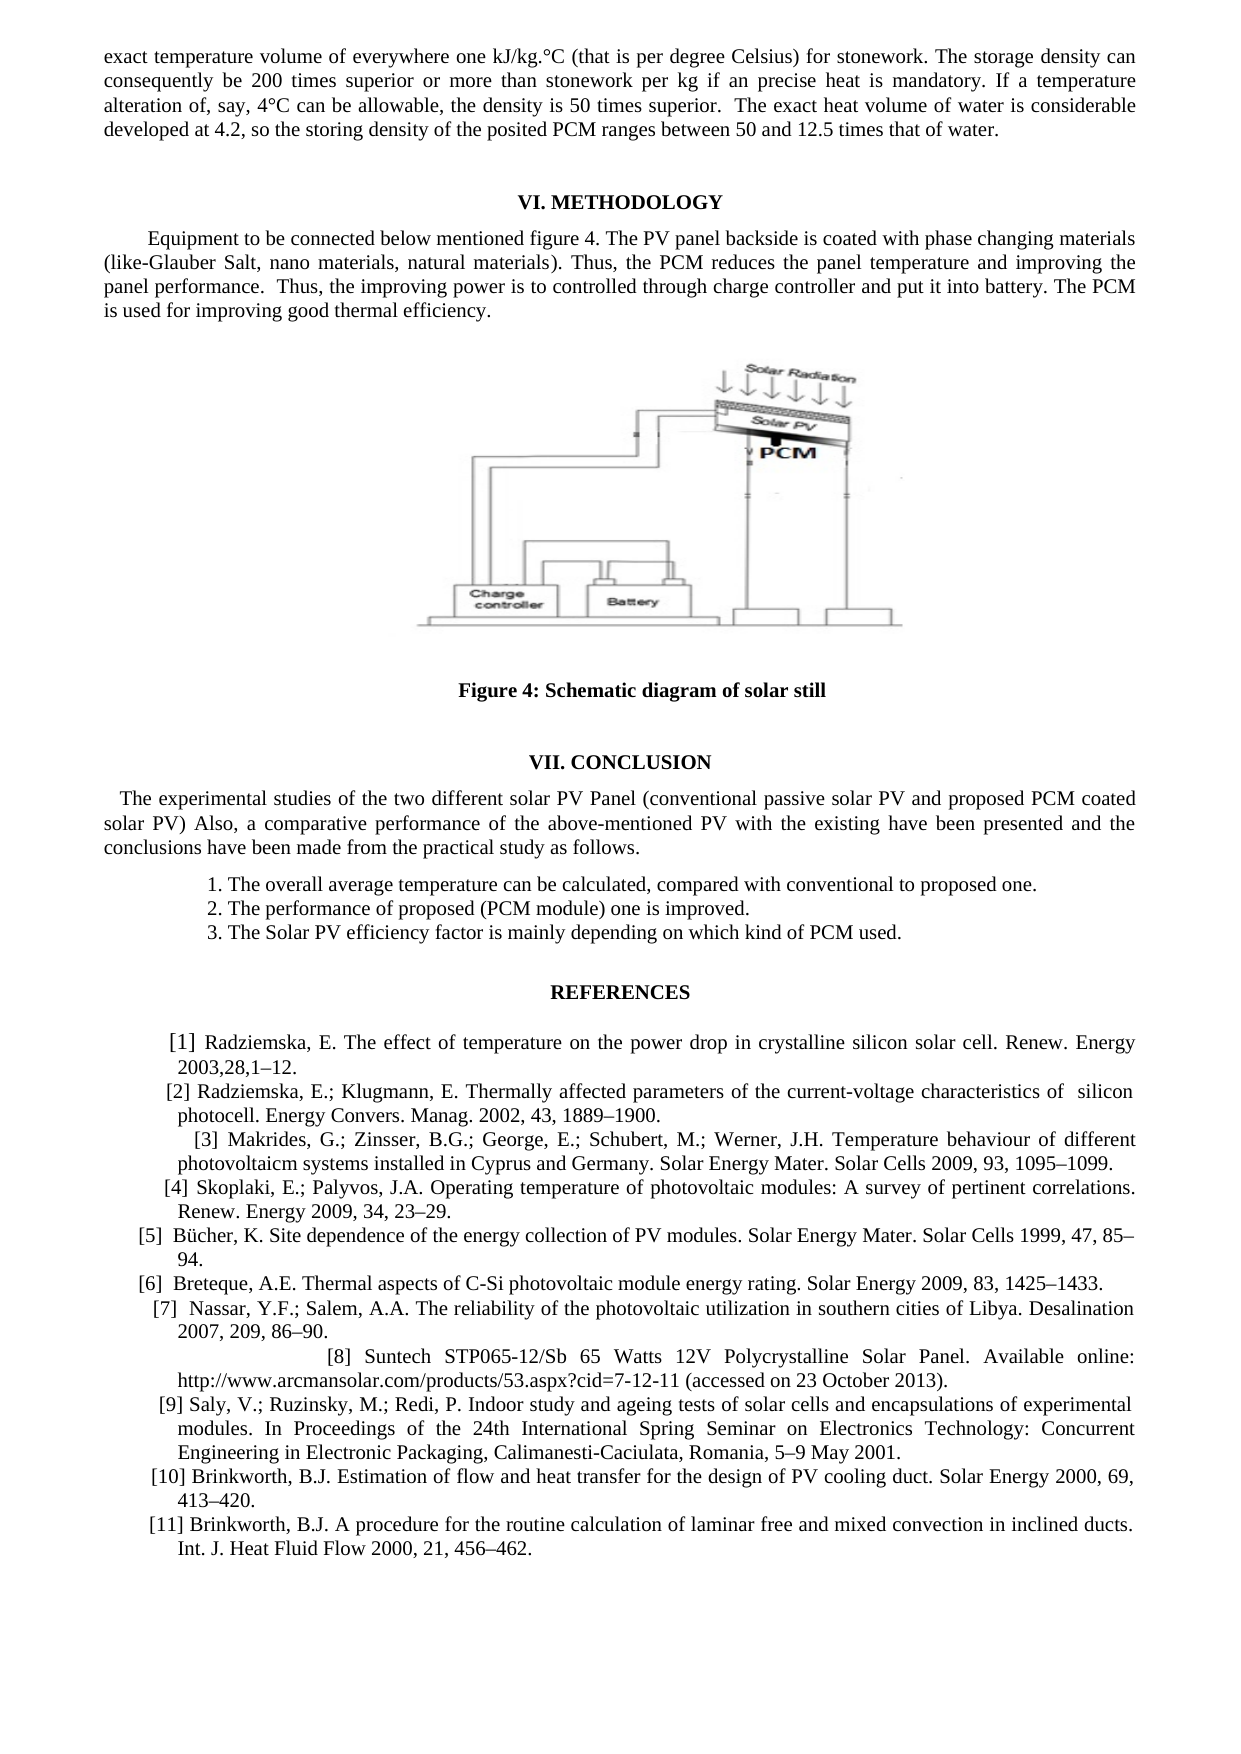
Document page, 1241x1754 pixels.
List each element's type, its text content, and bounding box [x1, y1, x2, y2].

text Figure 4: Schematic diagram of solar still [103, 678, 1137, 702]
text The experimental studies of the two different solar PV Panel (conventional passive solar PV and proposed PCM coated solar PV) Also, a comparative performance of the above-mentioned PV with the existing have been presented and the conclusions have been made from the practical study as follows. [103, 786, 1137, 859]
text [3] Makrides, G.; Zinsser, B.G.; George, E.; Schubert, M.; Werner, J.H. Temperature behaviour of different photovoltaicm systems installed in Cyprus and Germany. Solar Energy Mater. Solar Cells 2009, 93, 1095–1099. [44, 1127, 1137, 1175]
text [6] Breteque, A.E. Thermal aspects of C-Si photovoltaic module energy rating. Solar Energy 2009, 83, 1425–1433. [44, 1271, 1137, 1295]
text REFERENCES [103, 980, 1137, 1004]
text [10] Brinkworth, B.J. Estimation of flow and heat transfer for the design of PV cooling duct. Solar Energy 2000, 69, 413–420. [44, 1464, 1137, 1512]
text Equipment to be connected below mentioned figure 4. The PV panel backside is coated with phase changing materials (like-Glauber Salt, nano materials, natural materials). Thus, the PCM reduces the panel temperature and improving the panel performance. Thus, the improving power is to controlled through charge controller and put it into battery. The PCM is used for improving good thermal efficiency. [103, 226, 1137, 322]
text [11] Brinkworth, B.J. A procedure for the routine calculation of laminar free and mixed convection in inclined ducts. Int. J. Heat Fluid Flow 2000, 21, 456–462. [44, 1512, 1137, 1560]
text [9] Saly, V.; Ruzinsky, M.; Redi, P. Indoor study and ageing tests of solar cells and encapsulations of experimental modules. In Proceedings of the 24th International Spring Seminar on Electronics Technology: Concurrent Engineering in Electronic Packaging, Calimanesti-Caciulata, Romania, 5–9 May 2001. [44, 1392, 1137, 1464]
text VI. METHODOLOGY [103, 190, 1137, 214]
text 2. The performance of proposed (PCM module) one is improved. [103, 896, 1137, 920]
text [5] Bücher, K. Site dependence of the energy collection of PV modules. Solar Energy Mater. Solar Cells 1999, 47, 85–94. [44, 1223, 1137, 1271]
text [2] Radziemska, E.; Klugmann, E. Thermally affected parameters of the current-voltage characteristics of silicon photocell. Energy Convers. Manag. 2002, 43, 1889–1900. [44, 1079, 1137, 1127]
text 3. The Solar PV efficiency factor is mainly depending on which kind of PCM used. [207, 920, 1137, 944]
text [1] Radziemska, E. The effect of temperature on the power drop in crystalline silicon solar cell. Renew. Energy 2003,28,1–12. [44, 1028, 1137, 1079]
text [8] Suntech STP065-12/Sb 65 Watts 12V Polycrystalline Solar Panel. Available online: http://www.arcmansolar.com/products/53.aspx?cid=7-12-11 (accessed on 23 October 2013). [15, 1343, 1137, 1392]
text [7] Nassar, Y.F.; Salem, A.A. The reliability of the photovoltaic utilization in southern cities of Libya. Desalination 2007, 209, 86–90. [44, 1295, 1137, 1343]
picture [379, 322, 905, 661]
text VII. CONCLUSION [103, 750, 1137, 774]
text [4] Skoplaki, E.; Palyvos, J.A. Operating temperature of photovoltaic modules: A survey of pertinent correlations. Renew. Energy 2009, 34, 23–29. [44, 1175, 1137, 1223]
text 1. The overall average temperature can be calculated, compared with conventional to proposed one. [207, 872, 1137, 896]
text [103, 44, 1137, 141]
